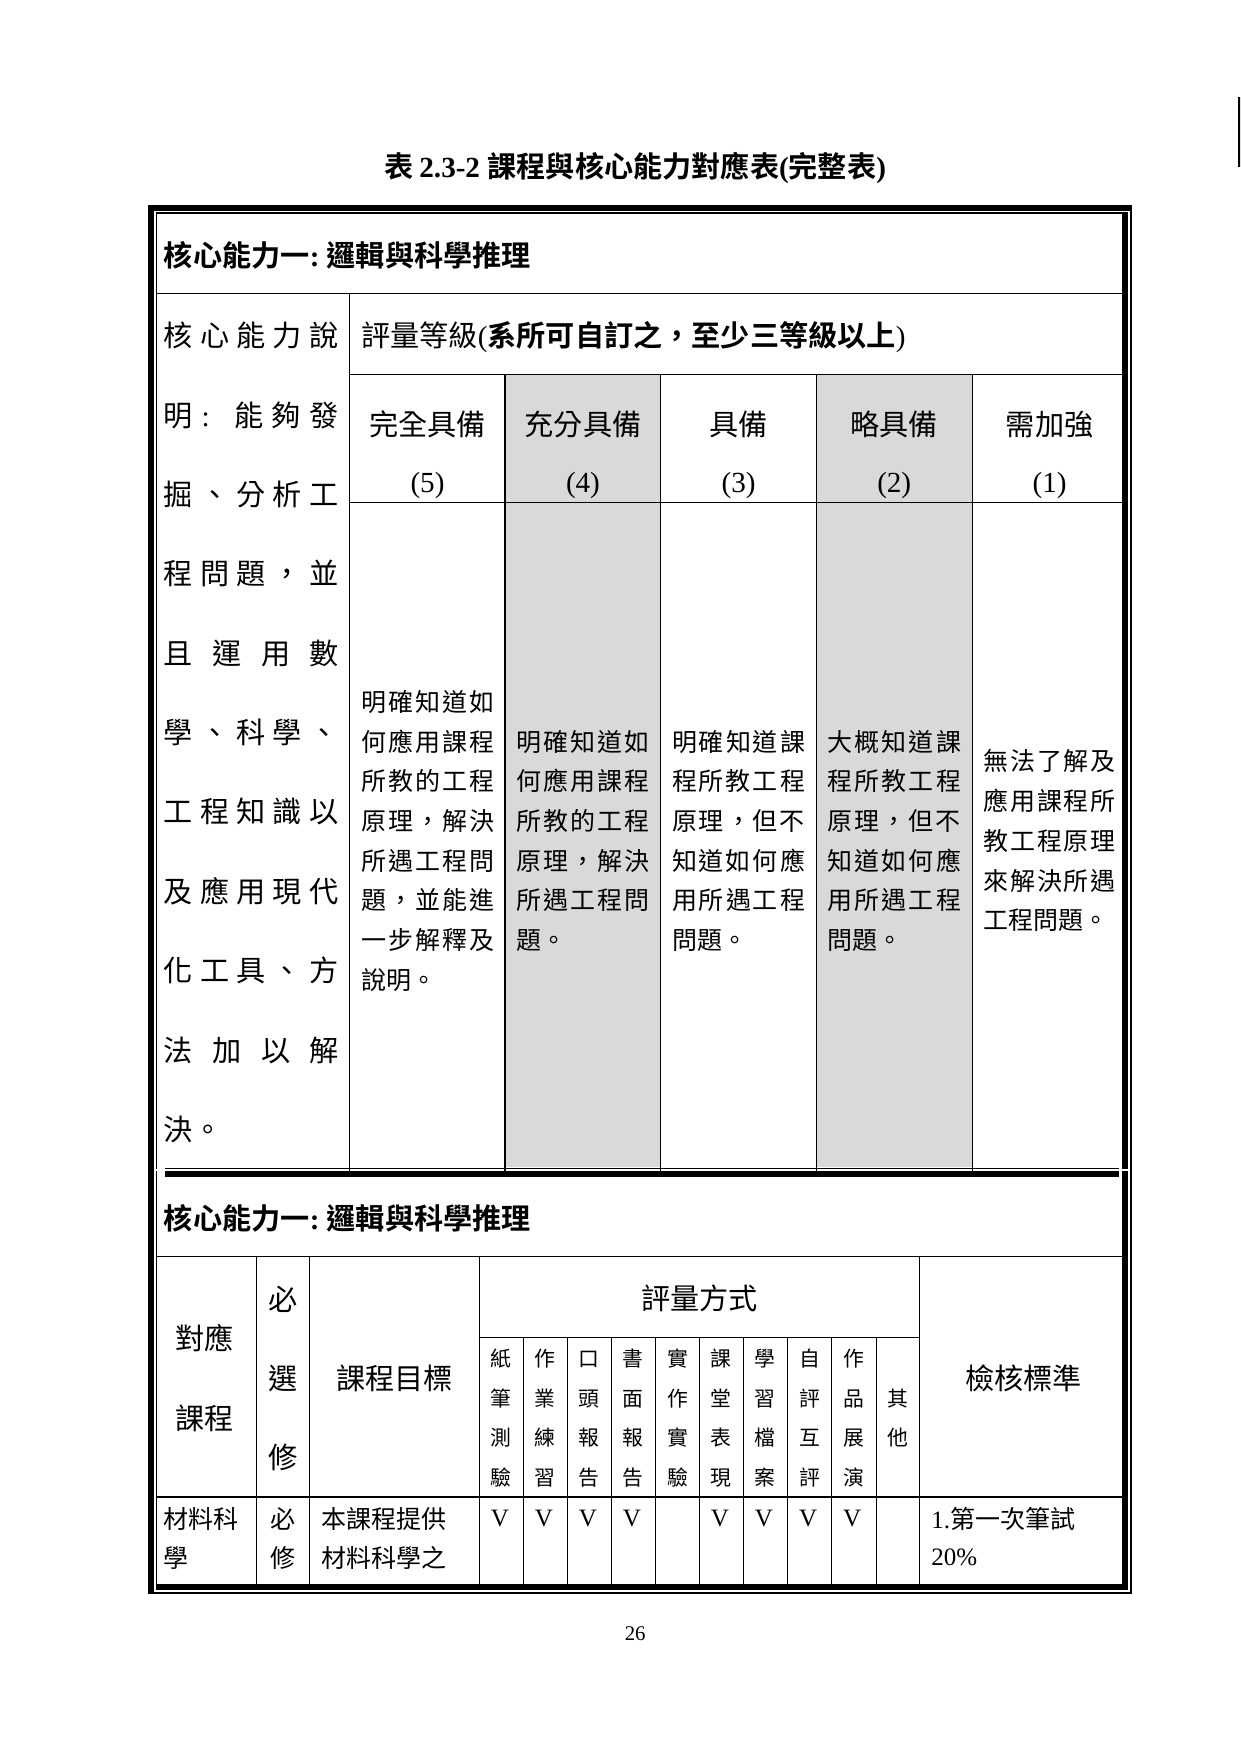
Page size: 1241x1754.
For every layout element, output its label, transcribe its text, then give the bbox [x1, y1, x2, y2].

table_cell 其他 [877, 1338, 919, 1496]
table_cell 口頭報告 [568, 1338, 611, 1496]
table_cell 課程目標 [310, 1257, 479, 1496]
table_cell 明確知道如何應用課程所教的工程原理，解決所遇工程問題。 [506, 503, 660, 1167]
table_cell 書面報告 [612, 1338, 655, 1496]
table_cell 完全具備(5) [350, 375, 504, 502]
table_cell [877, 1498, 919, 1584]
table_cell V [568, 1498, 611, 1584]
table_cell V [612, 1498, 655, 1584]
table_cell V [480, 1498, 523, 1584]
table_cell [920, 1498, 1122, 1584]
table_cell 作業練習 [524, 1338, 567, 1496]
table_header 核心能力一: 邏輯與科學推理 [157, 214, 1122, 293]
table_cell 課堂表現 [700, 1338, 743, 1496]
table_cell 評量等級(系所可自訂之，至少三等級以上) [350, 294, 1122, 374]
table_cell 實作實驗 [656, 1338, 699, 1496]
table_cell V [524, 1498, 567, 1584]
table_cell V [788, 1498, 831, 1584]
table_cell 明確知道如何應用課程所教的工程原理，解決所遇工程問題，並能進一步解釋及說明。 [350, 503, 504, 1167]
table_cell 自評互評 [788, 1338, 831, 1496]
table_cell 檢核標準 [920, 1257, 1122, 1496]
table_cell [310, 1498, 479, 1584]
table_cell 評量方式 [480, 1257, 919, 1337]
table_cell 學習檔案 [744, 1338, 787, 1496]
table_cell 必 選 修 [257, 1257, 309, 1496]
table_cell [656, 1498, 699, 1584]
table_cell 需加強 (1) [973, 375, 1122, 502]
text 表2.3-2 課程與核心能力對應表(完整表) [148, 125, 1122, 204]
table_cell 必修 [257, 1498, 309, 1584]
table_cell 核心能力說明: 能夠發掘、分析工程問題，並且運用數學、科學、工程知識以及應用現代化工具、方法加以解決。 [157, 294, 349, 1167]
table_cell 無法了解及應用課程所教工程原理來解決所遇工程問題。 [973, 503, 1122, 1167]
table_cell 充分具備(4) [506, 375, 660, 502]
table_cell 明確知道課程所教工程原理，但不知道如何應用所遇工程問題。 [661, 503, 816, 1167]
table_cell 紙筆測驗 [480, 1338, 523, 1496]
table_cell 具備 (3) [661, 375, 816, 502]
table_cell 材料科學 [157, 1498, 256, 1584]
table_cell 作品展演 [832, 1338, 876, 1496]
table_cell 略具備 (2) [817, 375, 972, 502]
table_cell 對應 課程 [157, 1257, 256, 1496]
table_cell 核心能力一: 邏輯與科學推理 [154, 1168, 1127, 1256]
table_cell 大概知道課程所教工程原理，但不知道如何應用所遇工程問題。 [817, 503, 972, 1167]
table_cell V [832, 1498, 876, 1584]
table_cell V [744, 1498, 787, 1584]
table_cell V [700, 1498, 743, 1584]
